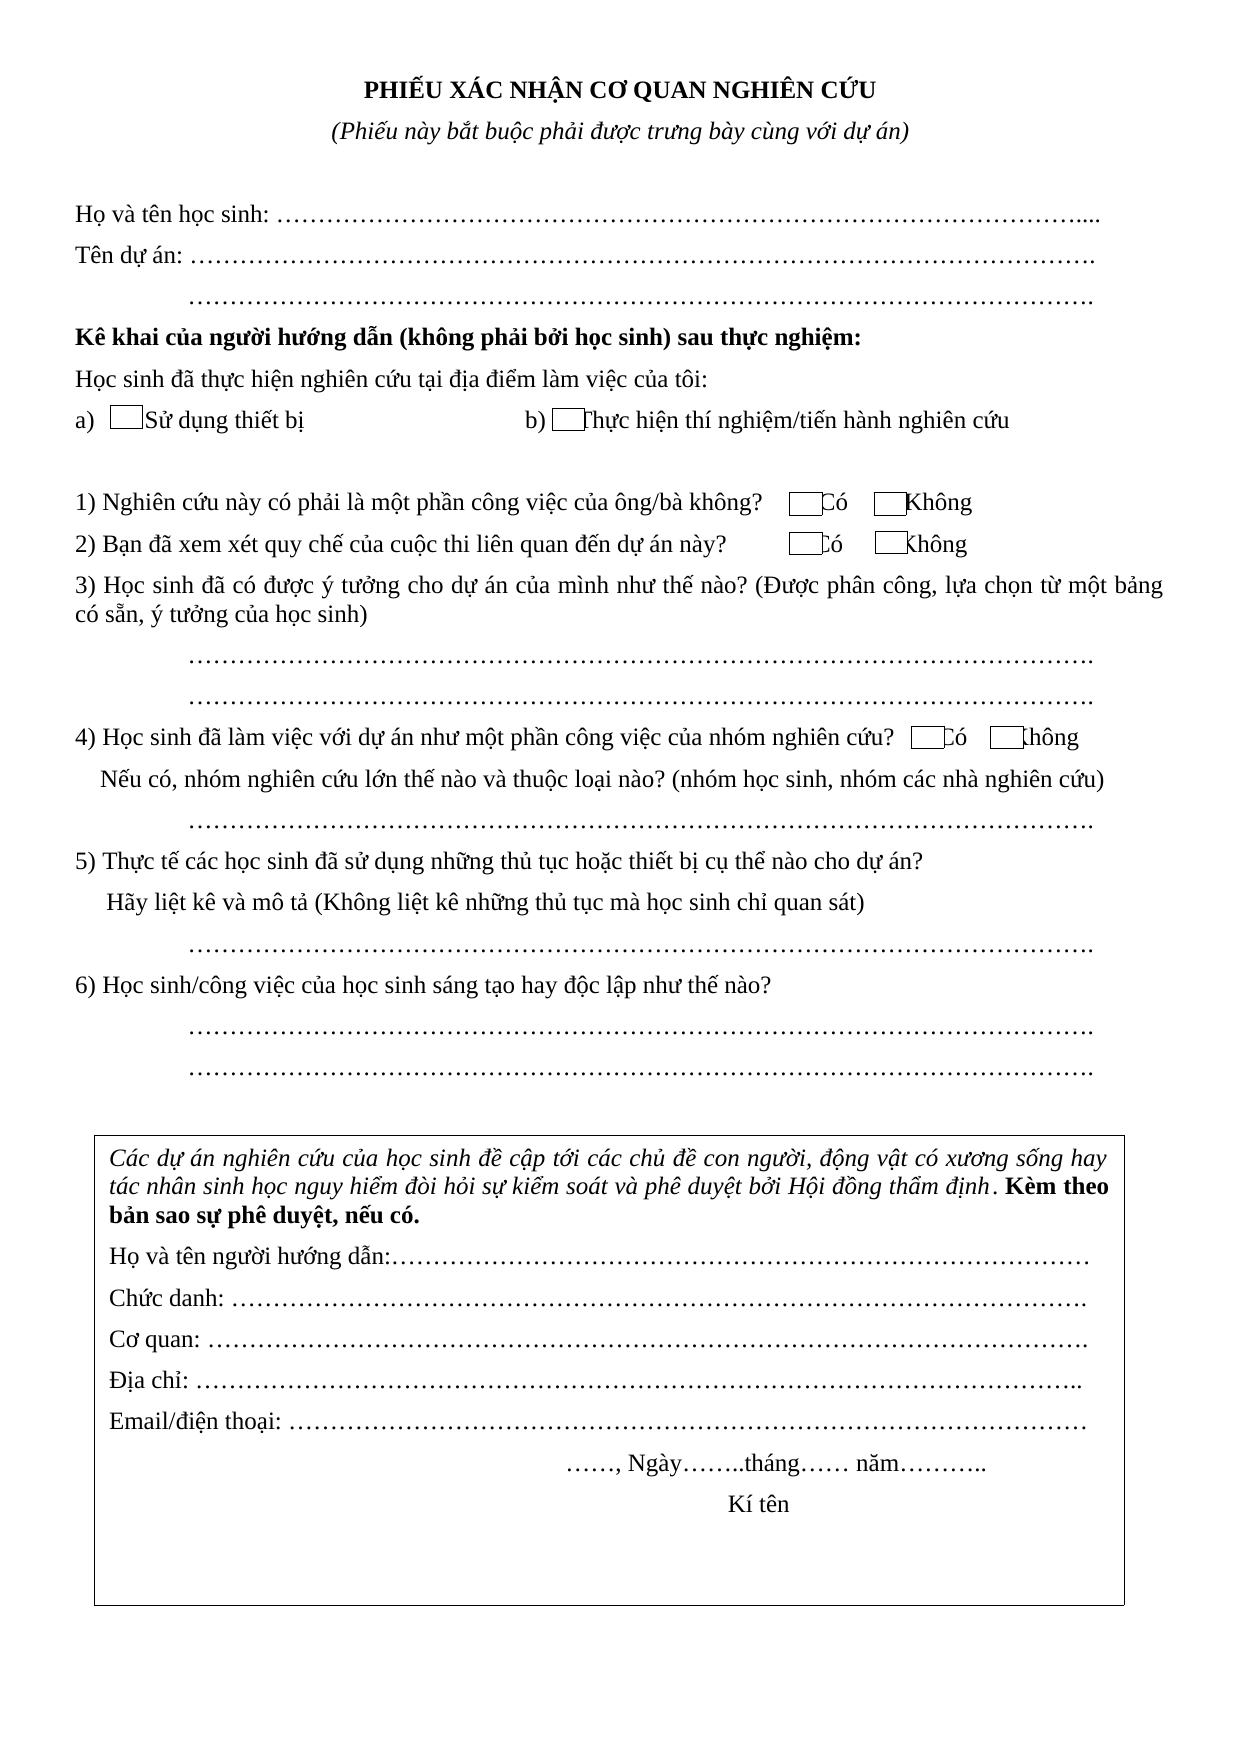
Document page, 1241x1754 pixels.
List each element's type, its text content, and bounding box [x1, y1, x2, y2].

text ………………………………………………………………………………………………. [75, 1052, 1165, 1081]
text Tên dự án: ………………………………………………………………………………………………. [75, 240, 1165, 269]
text ………………………………………………………………………………………………. [75, 1011, 1165, 1040]
text ………………………………………………………………………………………………. [75, 805, 1165, 834]
text 3) Học sinh đã có được ý tưởng cho dự án của mình như thế nào? (Được phân công, lựa chọn từ một bảng có sẵn, ý tưởng của học sinh) [75, 570, 1165, 627]
text ………………………………………………………………………………………………. [75, 681, 1165, 710]
text 5) Thực tế các học sinh đã sử dụng những thủ tục hoặc thiết bị cụ thể nào cho dự án? [75, 846, 1165, 875]
text Kê khai của người hướng dẫn (không phải bởi học sinh) sau thực nghiệm: [75, 322, 1165, 351]
text 1) Nghiên cứu này có phải là một phần công việc của ông/bà không? Có Không [75, 487, 1165, 516]
text Hãy liệt kê và mô tả (Không liệt kê những thủ tục mà học sinh chỉ quan sát) [75, 887, 1165, 916]
text a) Sử dụng thiết bị b) Thực hiện thí nghiệm/tiến hành nghiên cứu [75, 405, 1165, 434]
text ………………………………………………………………………………………………. [75, 929, 1165, 957]
text (Phiếu này bắt buộc phải được trưng bày cùng với dự án) [75, 116, 1165, 145]
text ………………………………………………………………………………………………. [75, 640, 1165, 669]
text Học sinh đã thực hiện nghiên cứu tại địa điểm làm việc của tôi: [75, 364, 1165, 392]
text PHIẾU XÁC NHẬN CƠ QUAN NGHIÊN CỨU [75, 75, 1165, 104]
text 6) Học sinh/công việc của học sinh sáng tạo hay độc lập như thế nào? [75, 970, 1165, 999]
text Họ và tên học sinh: …………………………………………………………………………………….... [75, 199, 1165, 227]
text 2) Bạn đã xem xét quy chế của cuộc thi liên quan đến dự án này? Có Không [75, 529, 1165, 557]
text 4) Học sinh đã làm việc với dự án như một phần công việc của nhóm nghiên cứu? Có Không [75, 722, 1165, 751]
text Nếu có, nhóm nghiên cứu lớn thế nào và thuộc loại nào? (nhóm học sinh, nhóm các nhà nghiên cứu) [75, 764, 1165, 792]
text ………………………………………………………………………………………………. [75, 281, 1165, 310]
